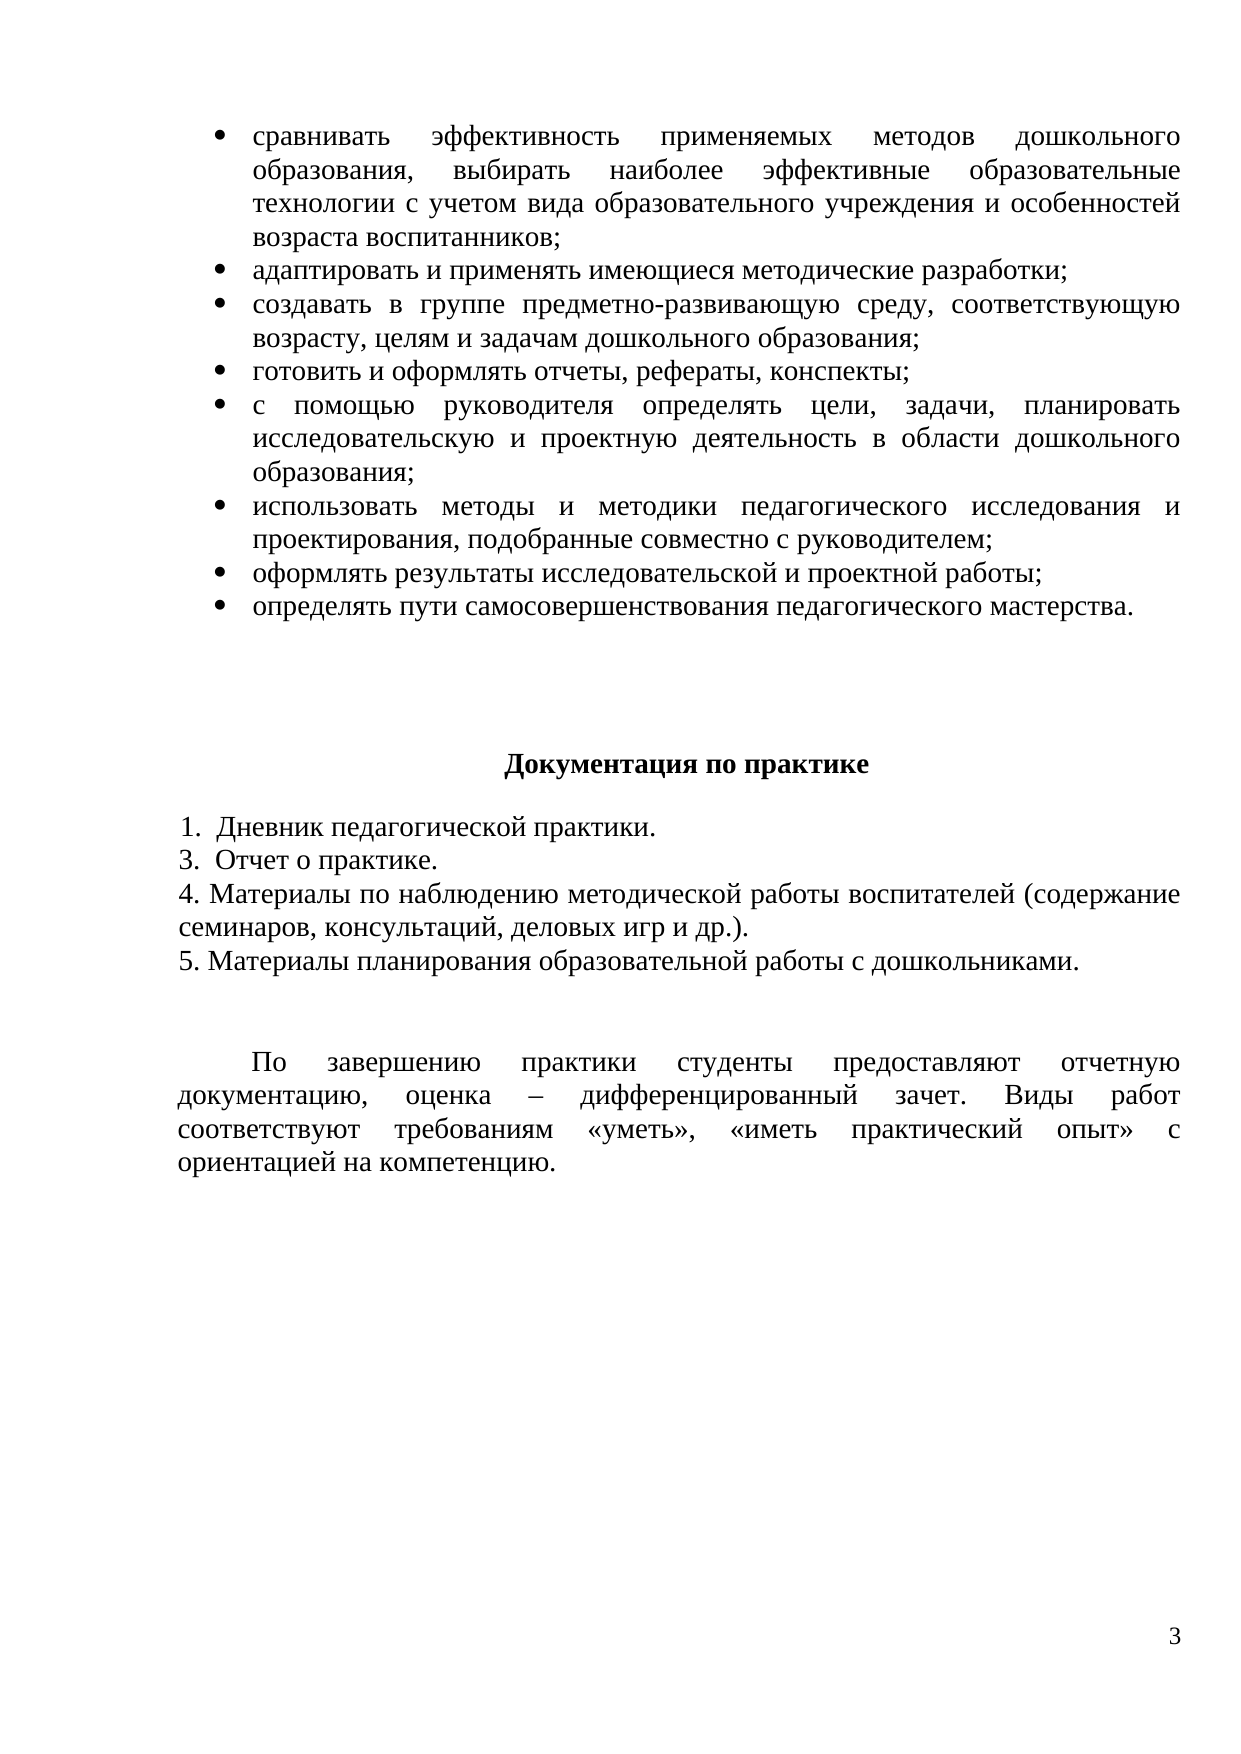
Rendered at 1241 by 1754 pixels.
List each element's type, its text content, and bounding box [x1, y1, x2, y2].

text Документация по практике [192, 747, 1181, 780]
list с помощью руководителя определять цели, задачи, планировать исследовательскую и проектную деятельность в области дошкольного образования; [215, 387, 1181, 488]
text 4. Материалы по наблюдению методической работы воспитателей (содержание семинаров, консультаций, деловых игр и др.). [178, 876, 1181, 943]
list определять пути самосовершенствования педагогического мастерства. [215, 588, 1181, 622]
list использовать методы и методики педагогического исследования и проектирования, подобранные совместно с руководителем; [215, 488, 1181, 555]
list готовить и оформлять отчеты, рефераты, конспекты; [215, 353, 1181, 387]
text 3. Отчет о практике. [178, 842, 1181, 876]
list создавать в группе предметно-развивающую среду, соответствующую возрасту, целям и задачам дошкольного образования; [215, 286, 1181, 353]
list оформлять результаты исследовательской и проектной работы; [215, 555, 1181, 588]
text 5. Материалы планирования образовательной работы с дошкольниками. [178, 943, 1181, 977]
list адаптировать и применять имеющиеся методические разработки; [215, 252, 1181, 286]
text 1. Дневник педагогической практики. [180, 809, 1181, 842]
text По завершению практики студенты предоставляют отчетную документацию, оценка – дифференцированный зачет. Виды работ соответствуют требованиям «уметь», «иметь практический опыт» с ориентацией на компетенцию. [177, 1044, 1181, 1178]
list сравнивать эффективность применяемых методов дошкольного образования, выбирать наиболее эффективные образовательные технологии с учетом вида образовательного учреждения и особенностей возраста воспитанников; [215, 118, 1181, 252]
